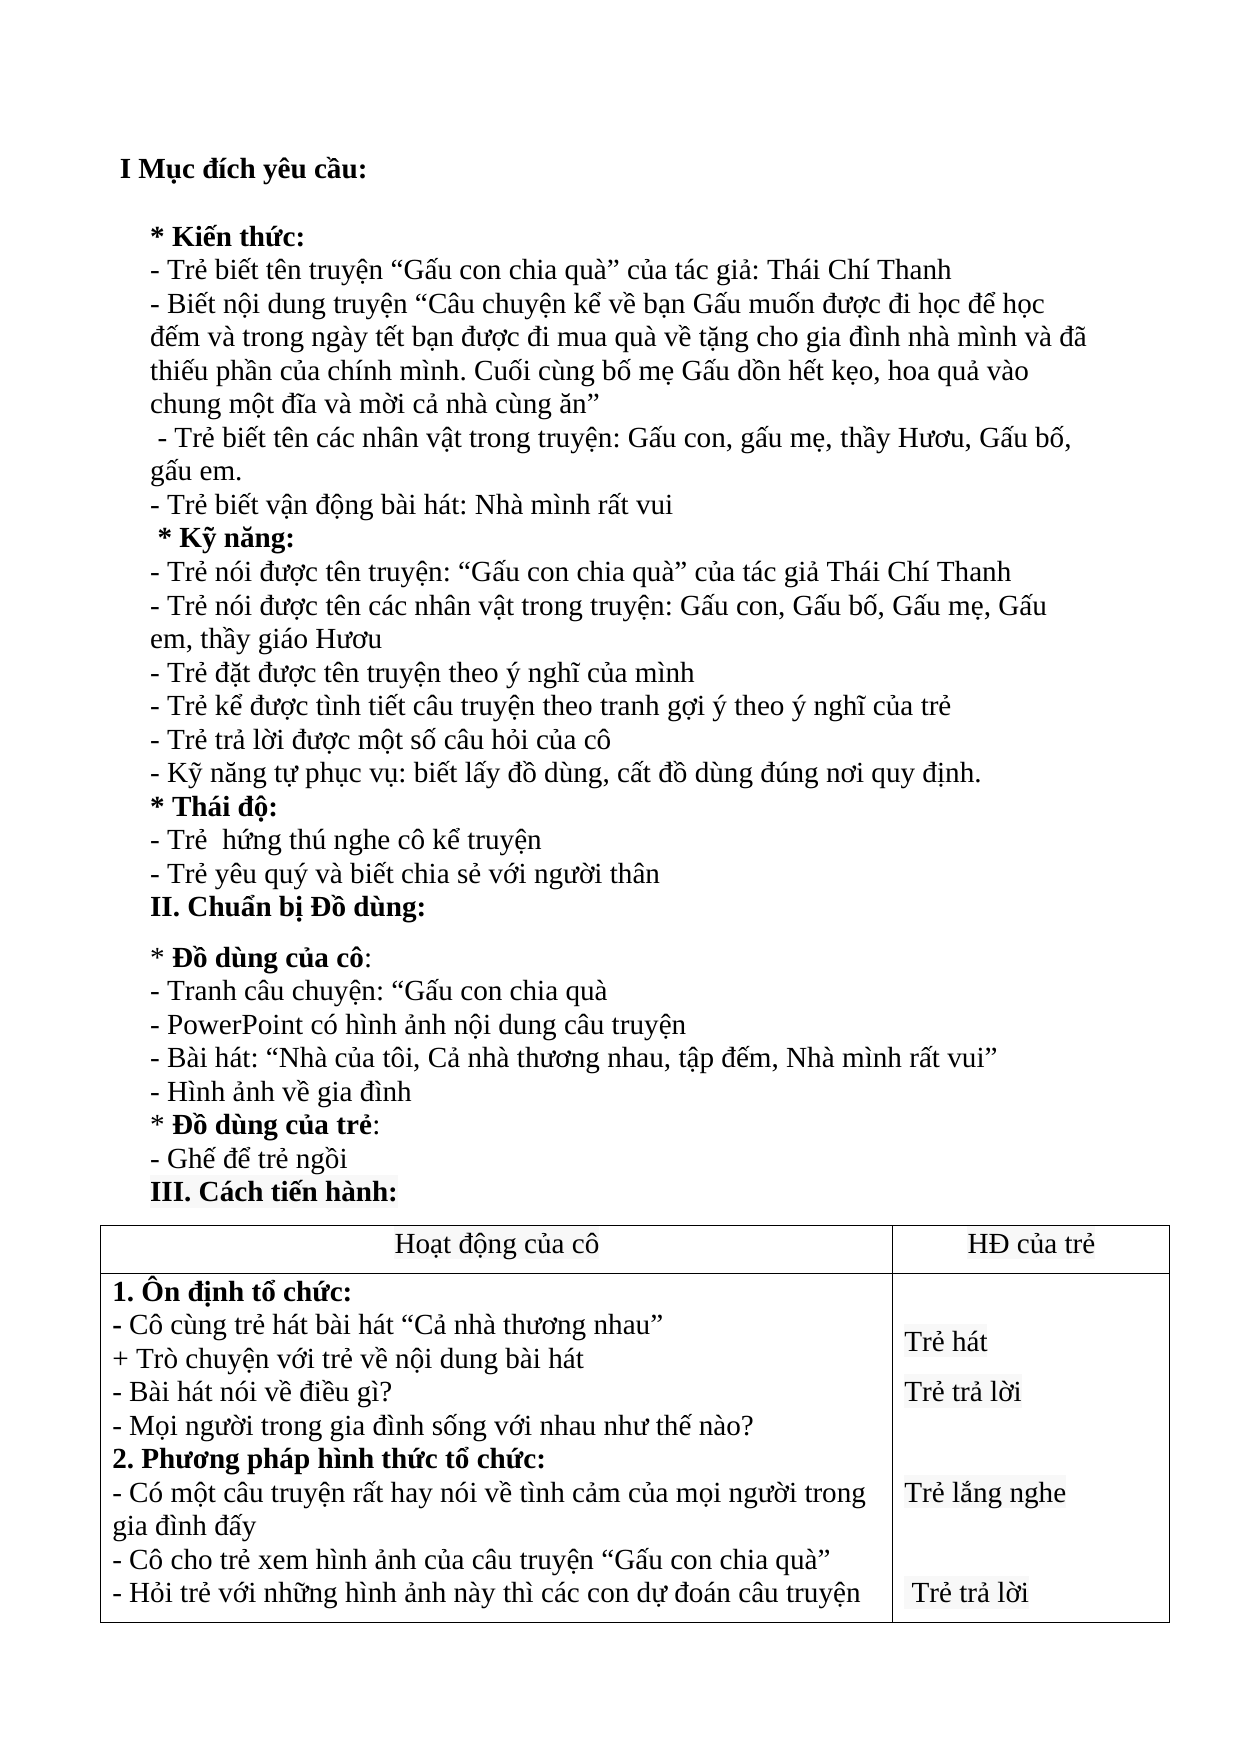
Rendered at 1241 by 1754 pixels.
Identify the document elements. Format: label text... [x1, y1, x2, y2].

text II. Chuẩn bị Đồ dùng: [150, 889, 1090, 923]
text - Bài hát: “Nhà của tôi, Cả nhà thương nhau, tập đếm, Nhà mình rất vui” [150, 1040, 1090, 1074]
text - Trẻ kể được tình tiết câu truyện theo tranh gợi ý theo ý nghĩ của trẻ [150, 688, 1090, 722]
table_header HĐ của trẻ [893, 1226, 1169, 1273]
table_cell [893, 1274, 1169, 1622]
table_header Hoạt động của cô [101, 1226, 892, 1273]
text - Trẻ nói được tên truyện: “Gấu con chia quà” của tác giả Thái Chí Thanh [150, 554, 1090, 588]
text - Trẻ biết tên truyện “Gấu con chia quà” của tác giả: Thái Chí Thanh [150, 252, 1090, 286]
text * Kỹ năng: [150, 521, 1090, 554]
text - Trẻ biết tên các nhân vật trong truyện: Gấu con, gấu mẹ, thầy Hươu, Gấu bố, gấu em. [150, 420, 1090, 487]
text * Đồ dùng của cô: [150, 940, 1090, 973]
text - Ghế để trẻ ngồi [150, 1141, 1090, 1174]
text * Thái độ: [150, 789, 1090, 822]
text - Kỹ năng tự phục vụ: biết lấy đồ dùng, cất đồ dùng đúng nơi quy định. [150, 755, 1090, 789]
text * Kiến thức: [150, 183, 1090, 252]
text III. Cách tiến hành: [150, 1174, 1090, 1208]
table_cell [101, 1274, 892, 1622]
text - Trẻ biết vận động bài hát: Nhà mình rất vui [150, 487, 1090, 521]
text * Đồ dùng của trẻ: [150, 1107, 1090, 1141]
text - Trẻ nói được tên các nhân vật trong truyện: Gấu con, Gấu bố, Gấu mẹ, Gấu em, thầy giáo Hươu [150, 588, 1090, 655]
text - PowerPoint có hình ảnh nội dung câu truyện [150, 1007, 1090, 1040]
text I Mục đích yêu cầu: [119, 152, 1060, 185]
text - Hình ảnh về gia đình [150, 1074, 1090, 1107]
text - Trẻ đặt được tên truyện theo ý nghĩ của mình [150, 655, 1090, 688]
text - Tranh câu chuyện: “Gấu con chia quà [150, 973, 1090, 1007]
text - Trẻ yêu quý và biết chia sẻ với người thân [150, 856, 1090, 889]
text - Trẻ trả lời được một số câu hỏi của cô [150, 722, 1090, 755]
text - Biết nội dung truyện “Câu chuyện kể về bạn Gấu muốn được đi học để học đếm và trong ngày tết bạn được đi mua quà về tặng cho gia đình nhà mình và đã thiếu phần của chính mình. Cuối cùng bố mẹ Gấu dồn hết kẹo, hoa quả vào chung một đĩa và mời cả nhà cùng ăn” [150, 286, 1090, 420]
text - Trẻ hứng thú nghe cô kể truyện [150, 822, 1090, 856]
